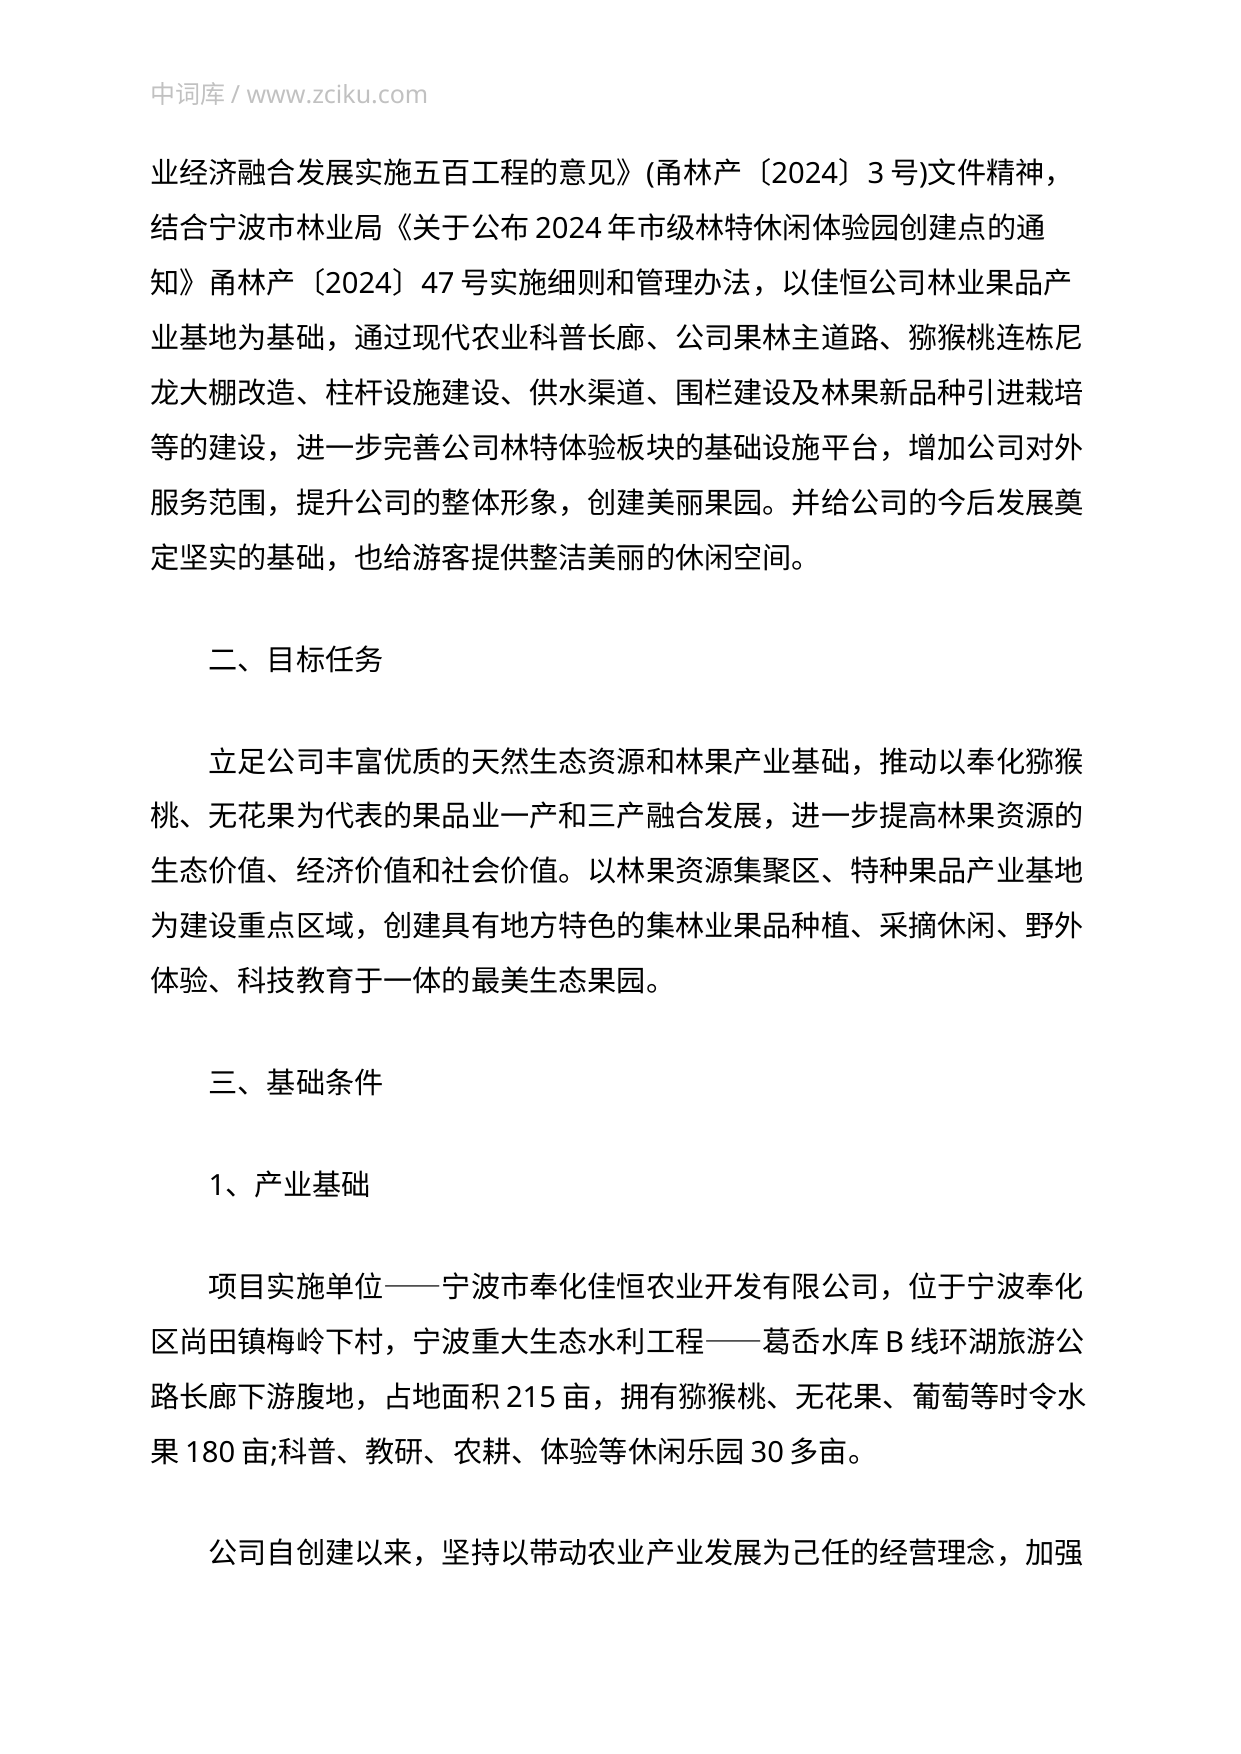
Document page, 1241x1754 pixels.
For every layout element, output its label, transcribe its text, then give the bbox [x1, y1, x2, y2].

text 二、目标任务 [150, 636, 1090, 679]
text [150, 1530, 1090, 1572]
text 1、产业基础 [150, 1161, 1090, 1204]
text 立足公司丰富优质的天然生态资源和林果产业基础，推动以奉化猕猴桃、无花果为代表的果品业一产和三产融合发展，进一步提高林果资源的生态价值、经济价值和社会价值。以林果资源集聚区、特种果品产业基地为建设重点区域，创建具有地方特色的集林业果品种植、采摘休闲、野外体验、科技教育于一体的最美生态果园。 [150, 738, 1090, 1000]
text 项目实施单位——宁波市奉化佳恒农业开发有限公司，位于宁波奉化区尚田镇梅岭下村，宁波重大生态水利工程——葛岙水库B线环湖旅游公路长廊下游腹地，占地面积215亩，拥有猕猴桃、无花果、葡萄等时令水果180亩;科普、教研、农耕、体验等休闲乐园30多亩。 [150, 1263, 1090, 1471]
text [150, 150, 1090, 577]
text 三、基础条件 [150, 1059, 1090, 1102]
